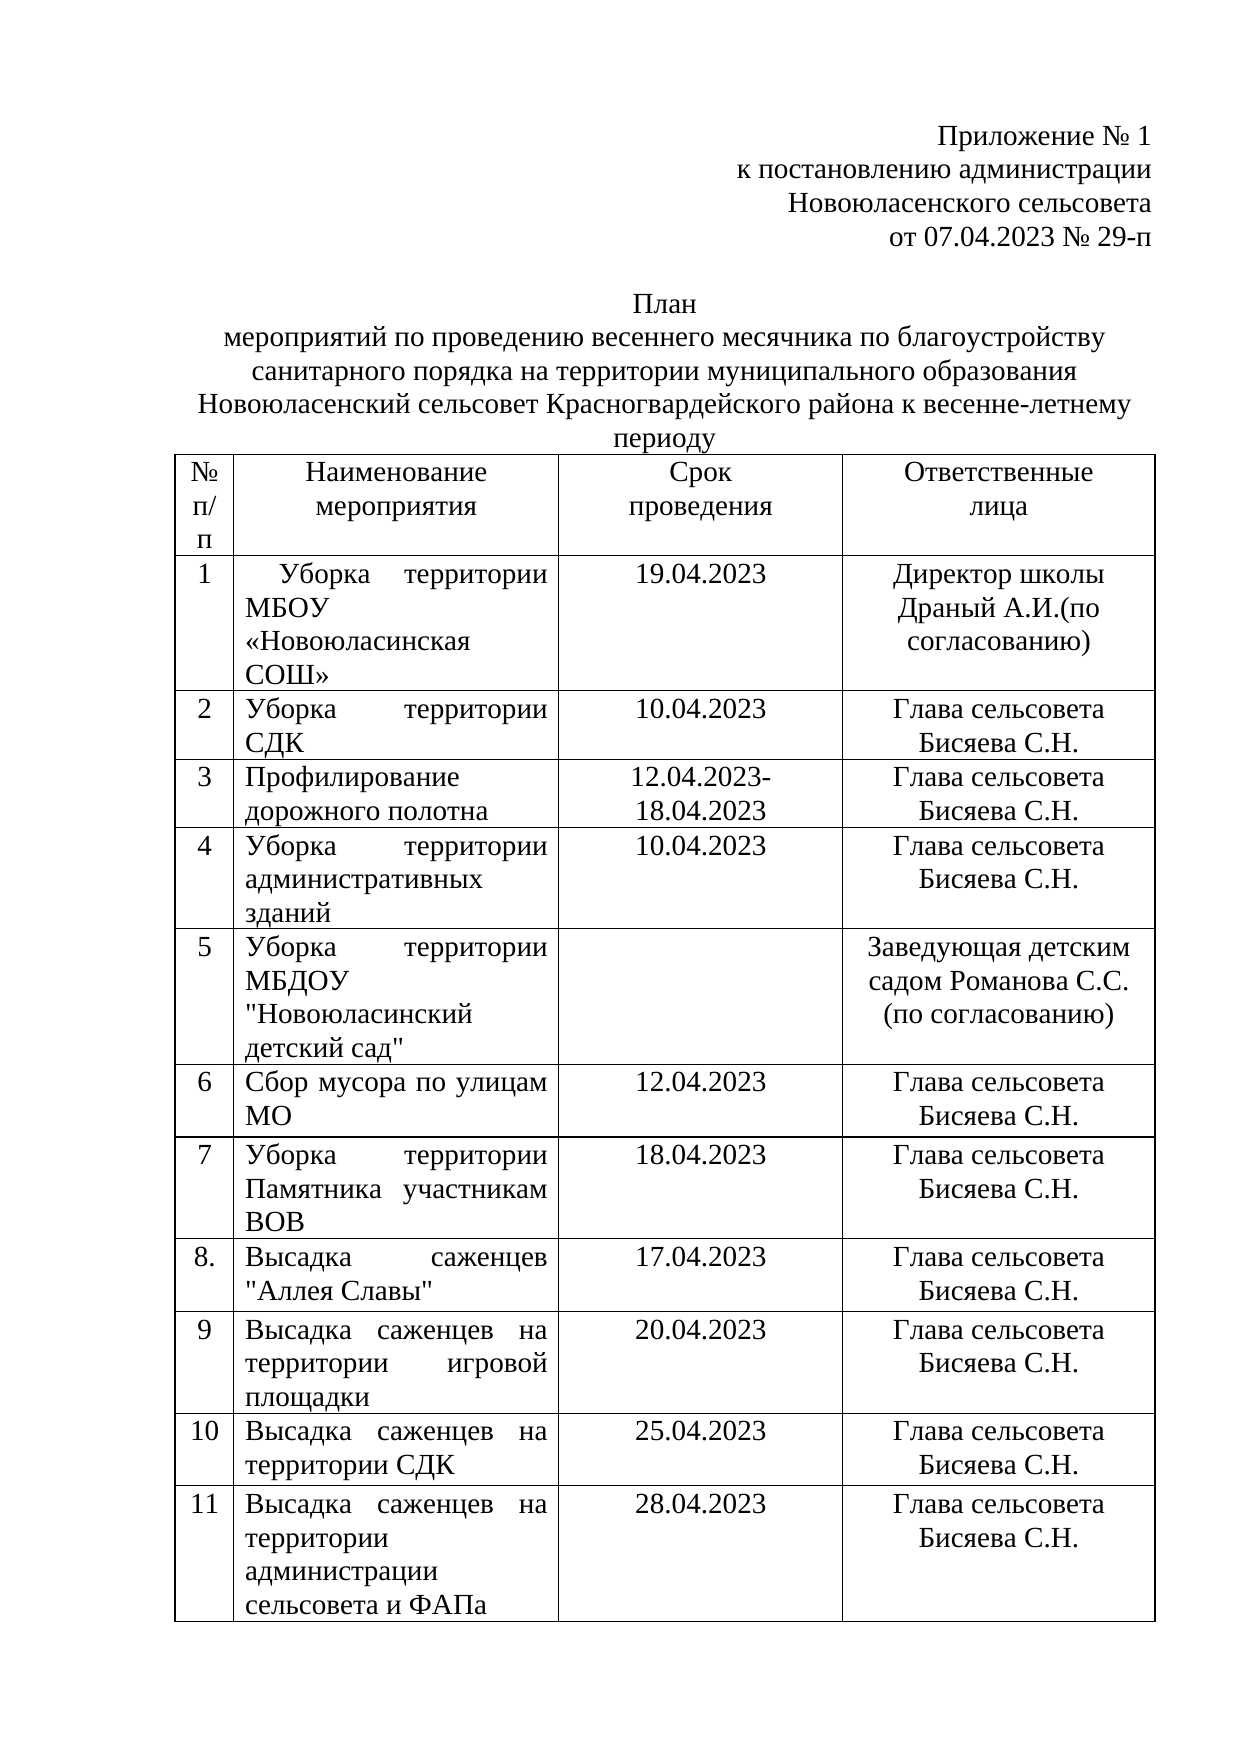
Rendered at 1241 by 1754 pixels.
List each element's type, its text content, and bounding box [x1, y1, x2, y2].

table_cell Высадка саженцев на территории администрации сельсовета и ФАПа [234, 1486, 558, 1621]
text от 07.04.2023 № 29-п [177, 219, 1152, 252]
table_cell 2 [176, 691, 233, 758]
table_cell 19.04.2023 [559, 556, 842, 690]
table_cell Глава сельсовета Бисяева С.Н. [843, 1239, 1154, 1311]
table_cell Высадка саженцев на территории игровой площадки [234, 1312, 558, 1412]
table_cell 20.04.2023 [559, 1312, 842, 1412]
table_cell Уборка территории СДК [234, 691, 558, 758]
table_cell 9 [176, 1312, 233, 1412]
table_cell Заведующая детским садом Романова С.С. (по согласованию) [843, 929, 1154, 1063]
table_cell 12.04.2023-18.04.2023 [559, 760, 842, 827]
table_cell 1 [176, 556, 233, 690]
table_cell Сбор мусора по улицам МО [234, 1065, 558, 1136]
table_cell 28.04.2023 [559, 1486, 842, 1621]
table_cell [559, 929, 842, 1063]
table_cell 25.04.2023 [559, 1414, 842, 1485]
table_cell 3 [176, 760, 233, 827]
table_cell Глава сельсовета Бисяева С.Н. [843, 1312, 1154, 1412]
table_cell Уборка территории Памятника участникам ВОВ [234, 1138, 558, 1238]
text Приложение № 1 [177, 118, 1152, 152]
table_cell Директор школы Драный А.И.(по согласованию) [843, 556, 1154, 690]
table_cell 10.04.2023 [559, 828, 842, 928]
table_header Срок проведения [559, 455, 842, 555]
table_header № п/п [176, 455, 233, 555]
table_header Наименование мероприятия [234, 455, 558, 555]
table_cell Глава сельсовета Бисяева С.Н. [843, 1486, 1154, 1621]
table_cell Профилирование дорожного полотна [234, 760, 558, 827]
table_cell Высадка саженцев на территории СДК [234, 1414, 558, 1485]
table_cell 12.04.2023 [559, 1065, 842, 1136]
text План [177, 286, 1152, 319]
table_cell Глава сельсовета Бисяева С.Н. [843, 760, 1154, 827]
table_cell Высадка саженцев "Аллея Славы" [234, 1239, 558, 1311]
table_cell Уборка территории административных зданий [234, 828, 558, 928]
text к постановлению администрации [177, 152, 1152, 185]
table_cell 7 [176, 1138, 233, 1238]
table_cell 8. [176, 1239, 233, 1311]
table_cell Уборка территории МБОУ «Новоюласинская СОШ» [234, 556, 558, 690]
table_cell 5 [176, 929, 233, 1063]
table_cell 17.04.2023 [559, 1239, 842, 1311]
text Новоюласенского сельсовета [177, 185, 1152, 219]
table_cell 4 [176, 828, 233, 928]
table_cell Глава сельсовета Бисяева С.Н. [843, 1065, 1154, 1136]
table_cell Глава сельсовета Бисяева С.Н. [843, 1414, 1154, 1485]
table_header Ответственные лица [843, 455, 1154, 555]
table_cell Глава сельсовета Бисяева С.Н. [843, 1138, 1154, 1238]
table_cell 6 [176, 1065, 233, 1136]
table_cell 10.04.2023 [559, 691, 842, 758]
table_cell Уборка территории МБДОУ "Новоюласинский детский сад" [234, 929, 558, 1063]
table_cell Глава сельсовета Бисяева С.Н. [843, 828, 1154, 928]
table_cell 11 [176, 1486, 233, 1621]
table_cell 10 [176, 1414, 233, 1485]
text мероприятий по проведению весеннего месячника по благоустройству санитарного порядка на территории муниципального образования Новоюласенский сельсовет Красногвардейского района к весенне-летнему периоду [177, 319, 1152, 453]
table_cell 18.04.2023 [559, 1138, 842, 1238]
